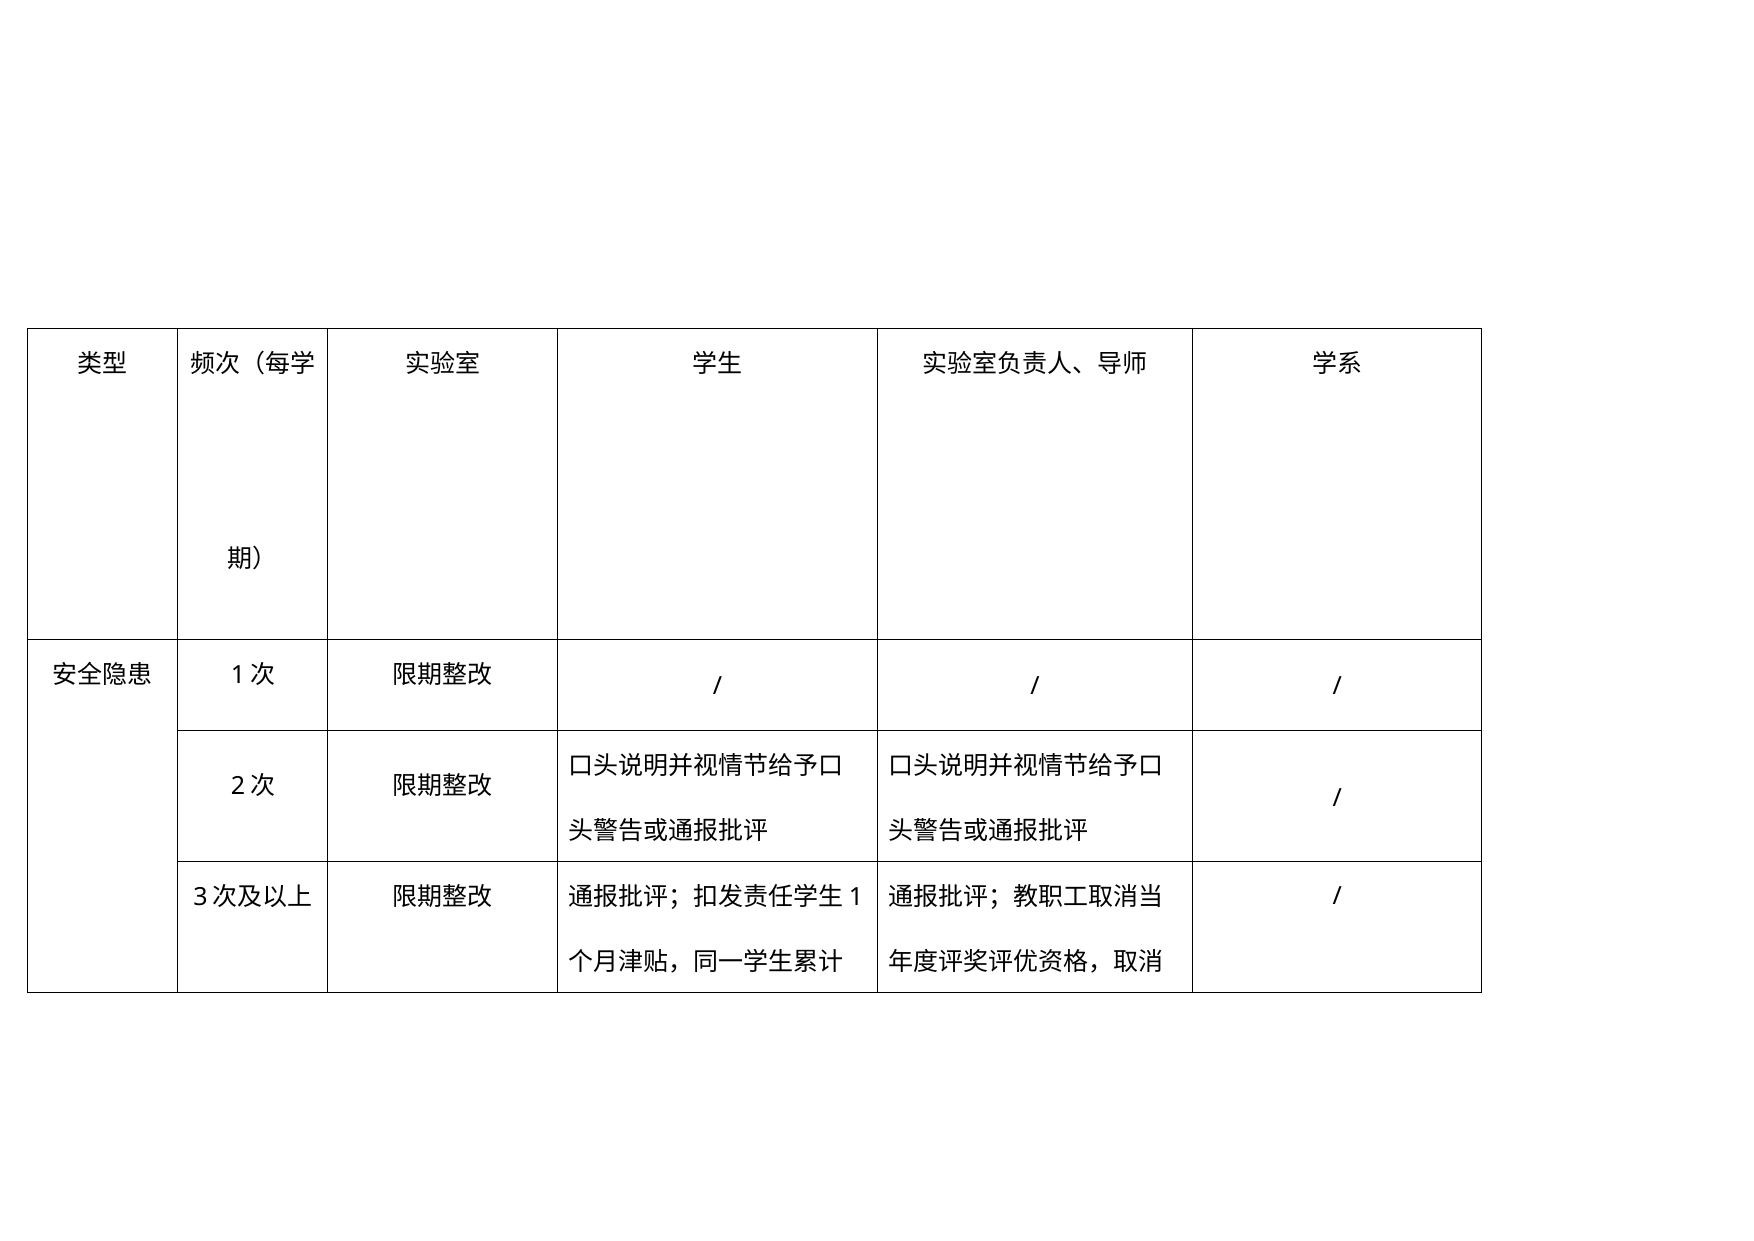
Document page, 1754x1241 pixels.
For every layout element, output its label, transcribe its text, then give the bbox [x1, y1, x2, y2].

table_cell / [558, 640, 877, 730]
table_cell 安全隐患 [28, 640, 177, 992]
table_header 频次（每学期） [178, 329, 327, 639]
table_cell 限期整改 [328, 731, 557, 861]
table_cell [558, 862, 877, 992]
table_cell / [1193, 731, 1481, 861]
table_cell 限期整改 [328, 862, 557, 992]
table_cell 2次 [178, 731, 327, 861]
table_header 实验室负责人、导师 [878, 329, 1192, 639]
table_header 学生 [558, 329, 877, 639]
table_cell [878, 862, 1192, 992]
table_cell 口头说明并视情节给予口头警告或通报批评 [558, 731, 877, 861]
table_cell / [1193, 640, 1481, 730]
table_cell 1次 [178, 640, 327, 730]
table_cell 限期整改 [328, 640, 557, 730]
table_header 学系 [1193, 329, 1481, 639]
table_cell / [1193, 862, 1481, 992]
table_cell / [878, 640, 1192, 730]
table_header 类型 [28, 329, 177, 639]
table_cell 口头说明并视情节给予口头警告或通报批评 [878, 731, 1192, 861]
table_header 实验室 [328, 329, 557, 639]
table_cell 3次及以上 [178, 862, 327, 992]
